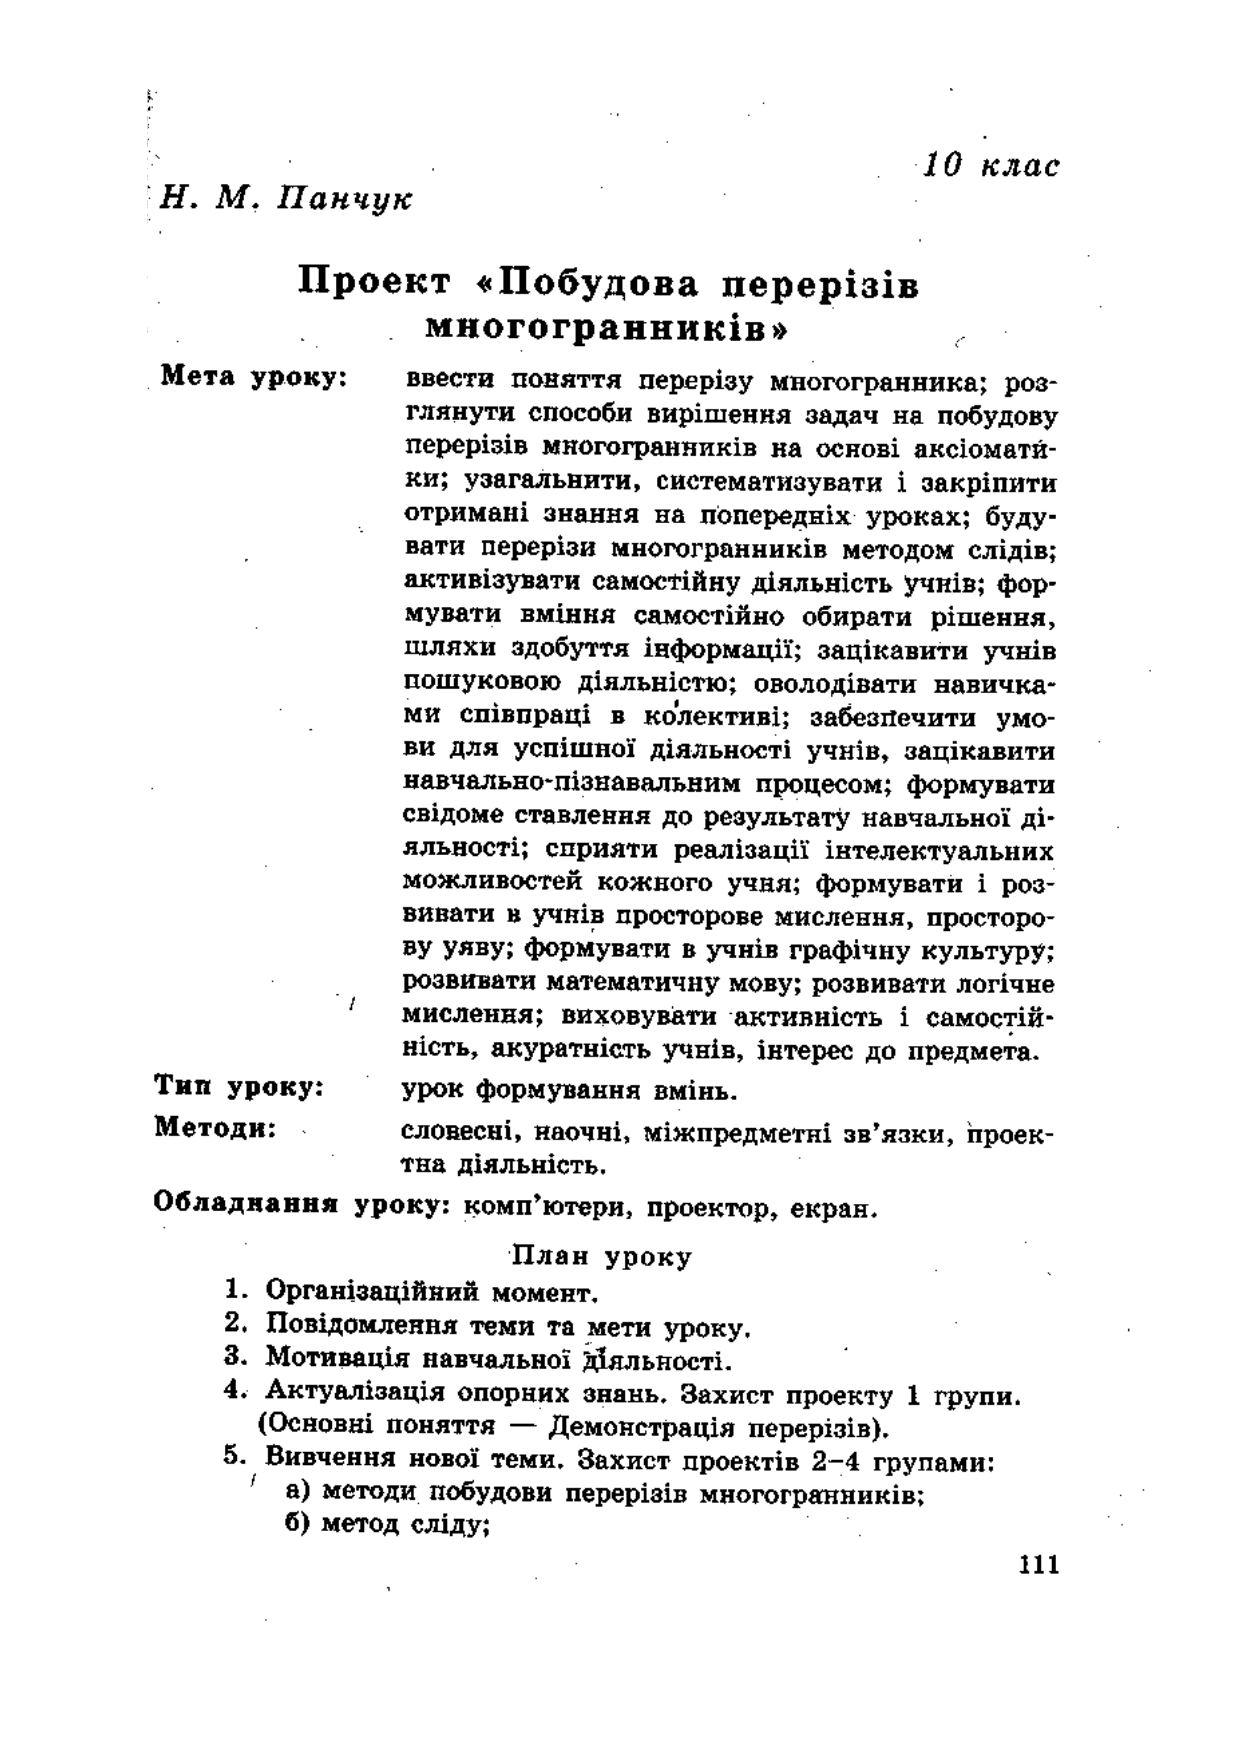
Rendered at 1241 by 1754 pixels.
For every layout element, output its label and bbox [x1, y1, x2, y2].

picture [147, 88, 1155, 1622]
